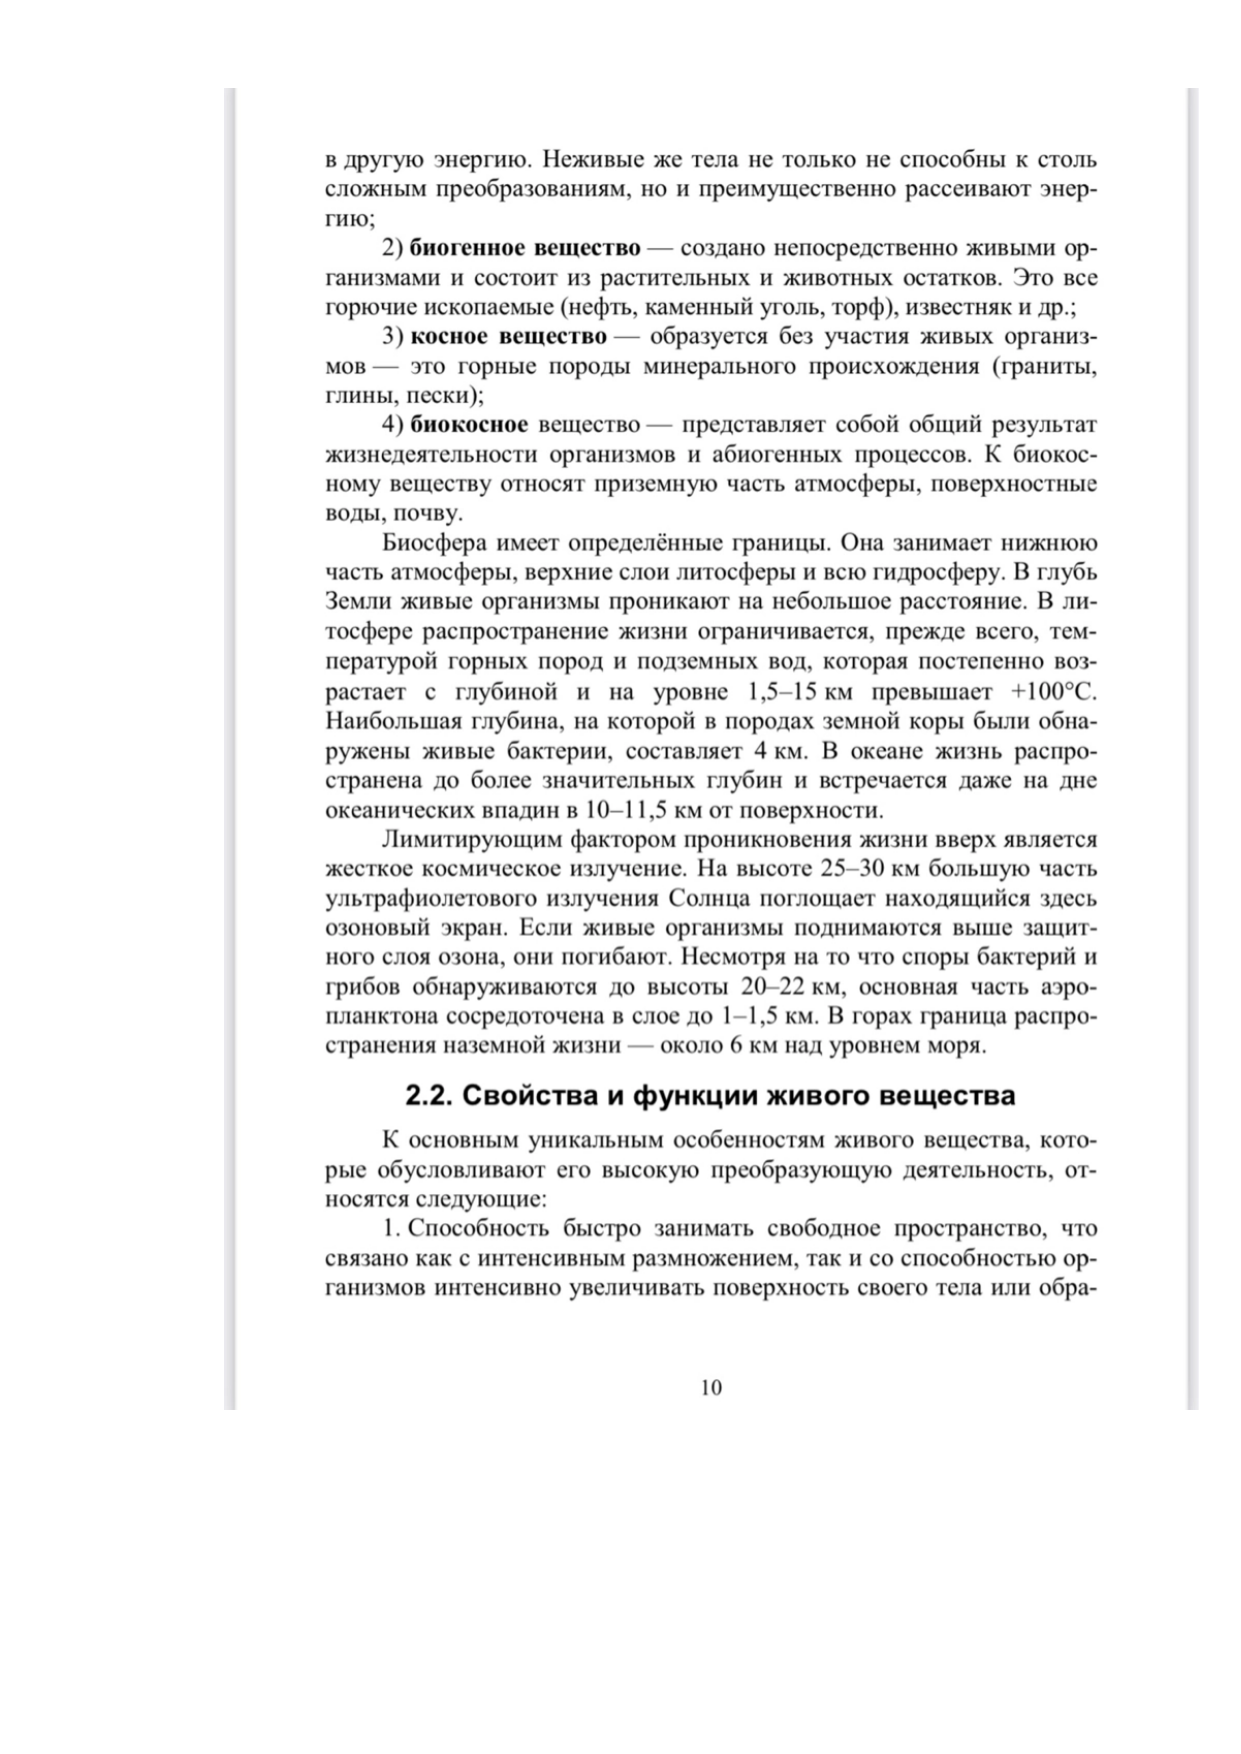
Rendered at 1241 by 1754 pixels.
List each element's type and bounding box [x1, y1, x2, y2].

picture [224, 88, 1199, 1410]
